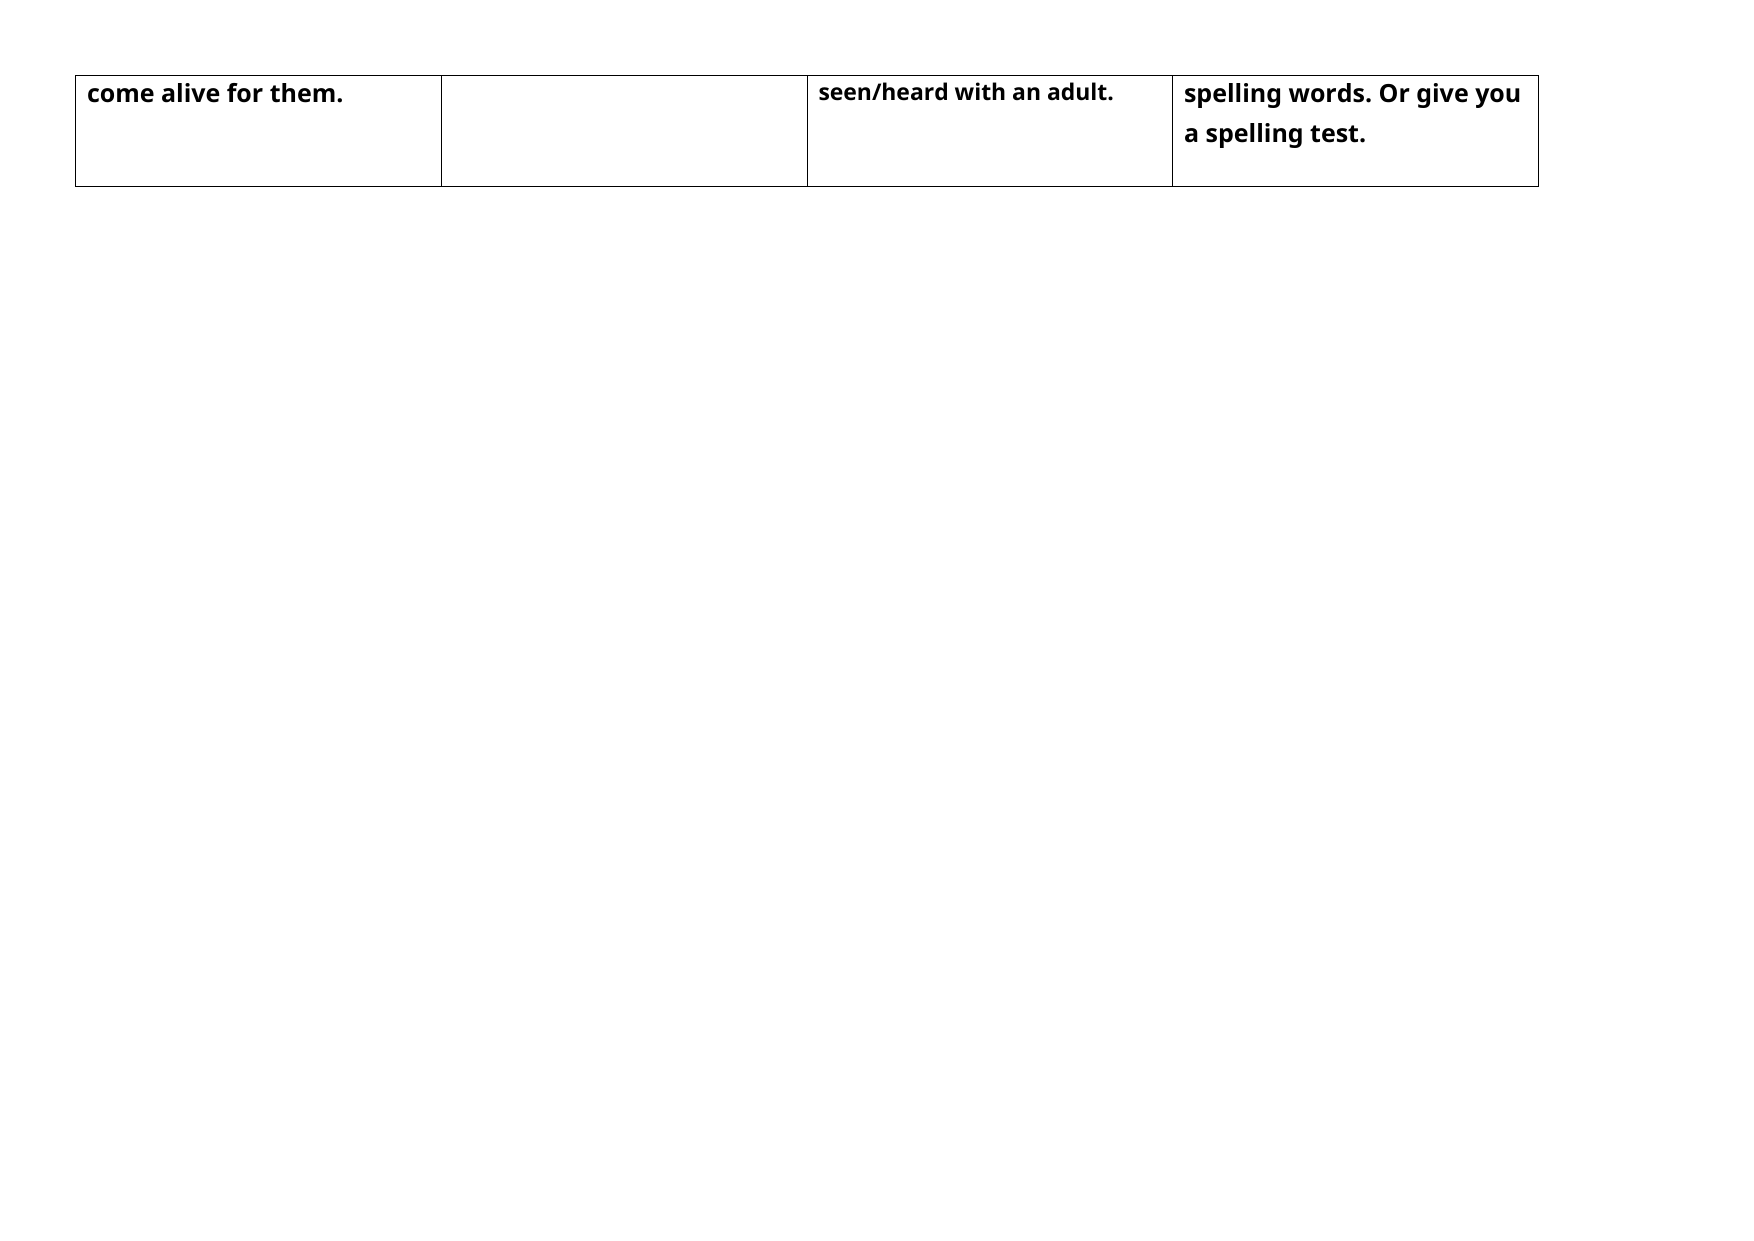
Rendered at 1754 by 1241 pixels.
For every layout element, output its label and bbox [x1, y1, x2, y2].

table_cell [808, 76, 1172, 186]
table_cell [442, 76, 807, 186]
table_cell [1173, 76, 1538, 186]
table_cell [76, 76, 441, 186]
